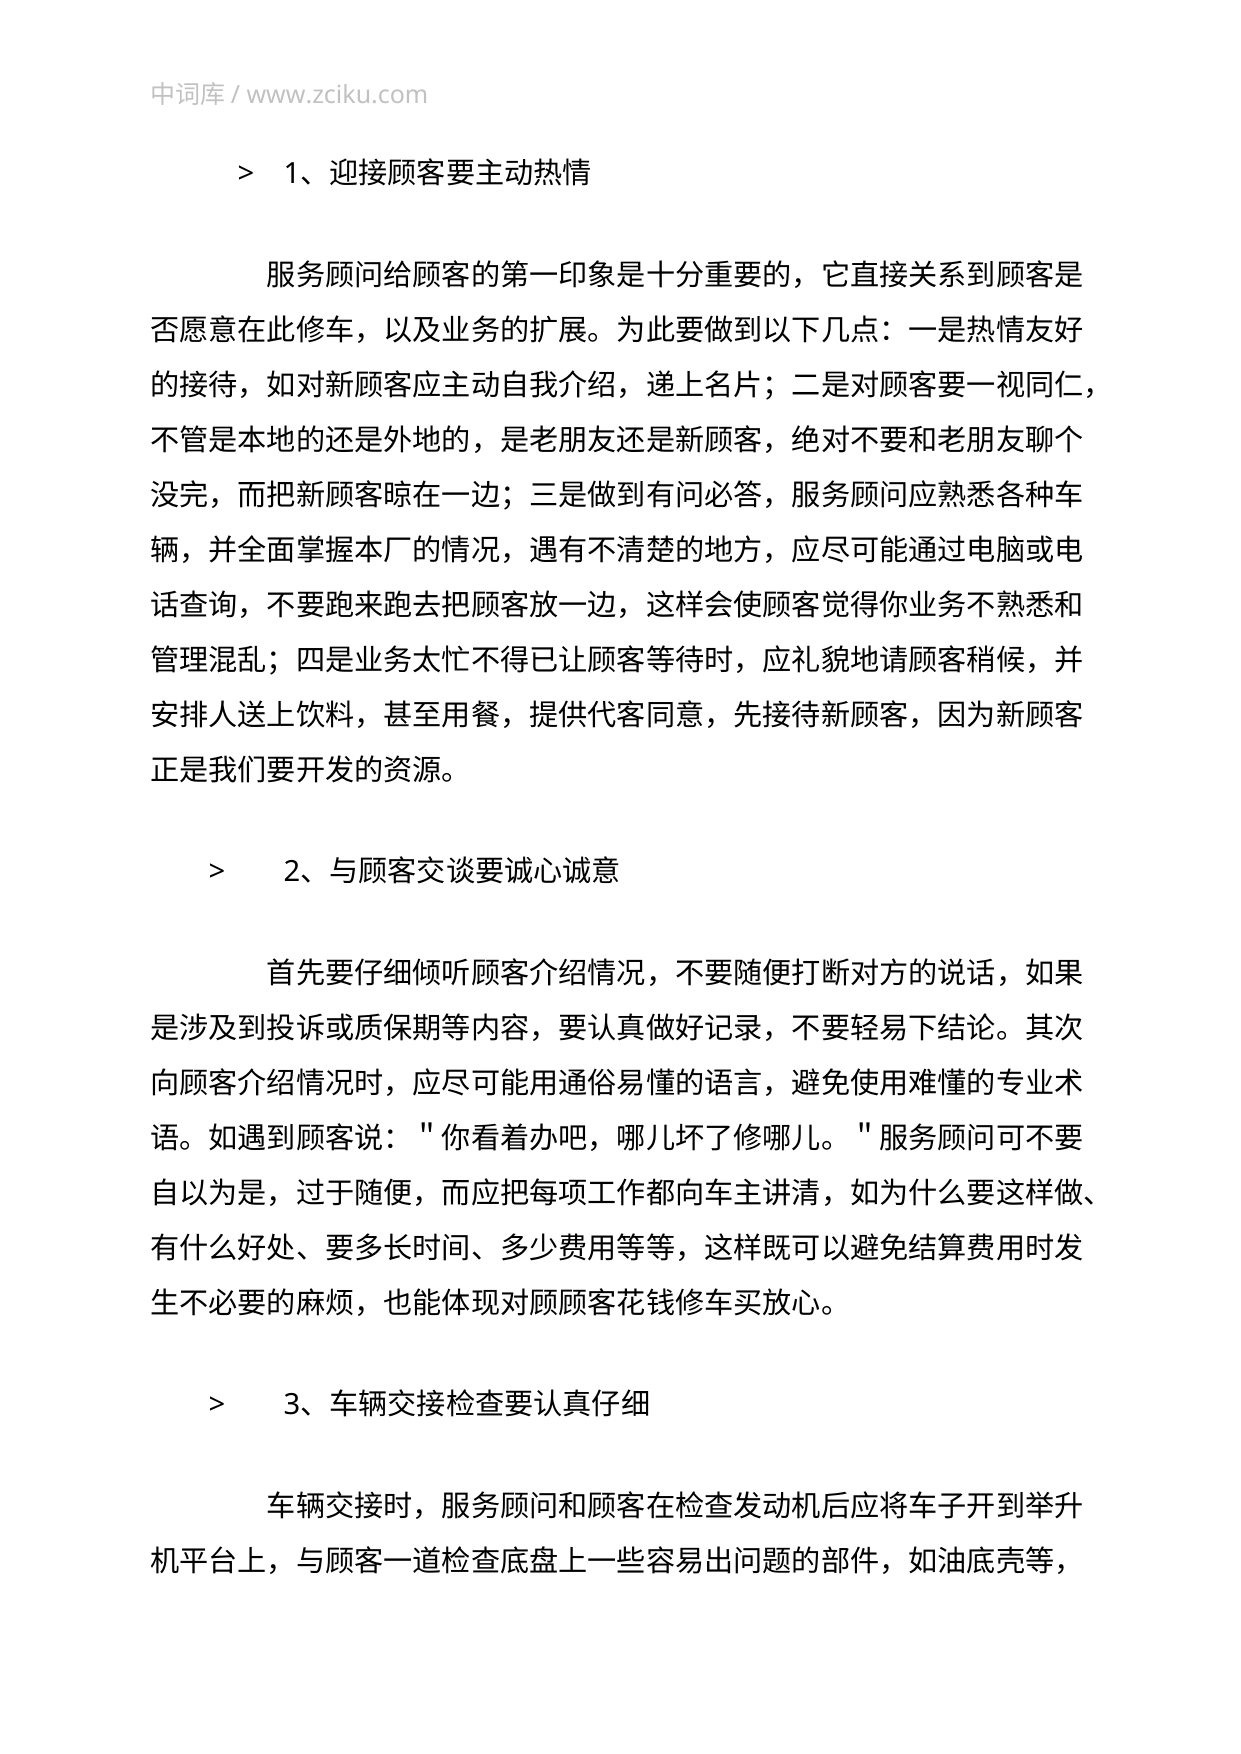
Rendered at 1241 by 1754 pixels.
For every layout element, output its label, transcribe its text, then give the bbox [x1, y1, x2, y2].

text > 2、与顾客交谈要诚心诚意 [150, 848, 1090, 890]
text 服务顾问给顾客的第一印象是十分重要的，它直接关系到顾客是否愿意在此修车，以及业务的扩展。为此要做到以下几点：一是热情友好的接待，如对新顾客应主动自我介绍，递上名片；二是对顾客要一视同仁，不管是本地的还是外地的，是老朋友还是新顾客，绝对不要和老朋友聊个没完，而把新顾客晾在一边；三是做到有问必答，服务顾问应熟悉各种车辆，并全面掌握本厂的情况，遇有不清楚的地方，应尽可能通过电脑或电话查询，不要跑来跑去把顾客放一边，这样会使顾客觉得你业务不熟悉和管理混乱；四是业务太忙不得已让顾客等待时，应礼貌地请顾客稍候，并安排人送上饮料，甚至用餐，提供代客同意，先接待新顾客，因为新顾客正是我们要开发的资源。 [150, 252, 1090, 788]
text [150, 1483, 1090, 1580]
text 首先要仔细倾听顾客介绍情况，不要随便打断对方的说话，如果是涉及到投诉或质保期等内容，要认真做好记录，不要轻易下结论。其次向顾客介绍情况时，应尽可能用通俗易懂的语言，避免使用难懂的专业术语。如遇到顾客说：＂你看着办吧，哪儿坏了修哪儿。＂服务顾问可不要自以为是，过于随便，而应把每项工作都向车主讲清，如为什么要这样做、有什么好处、要多长时间、多少费用等等，这样既可以避免结算费用时发生不必要的麻烦，也能体现对顾顾客花钱修车买放心。 [150, 950, 1090, 1321]
text > 3、车辆交接检查要认真仔细 [150, 1381, 1090, 1423]
text > 1、迎接顾客要主动热情 [150, 150, 1090, 192]
